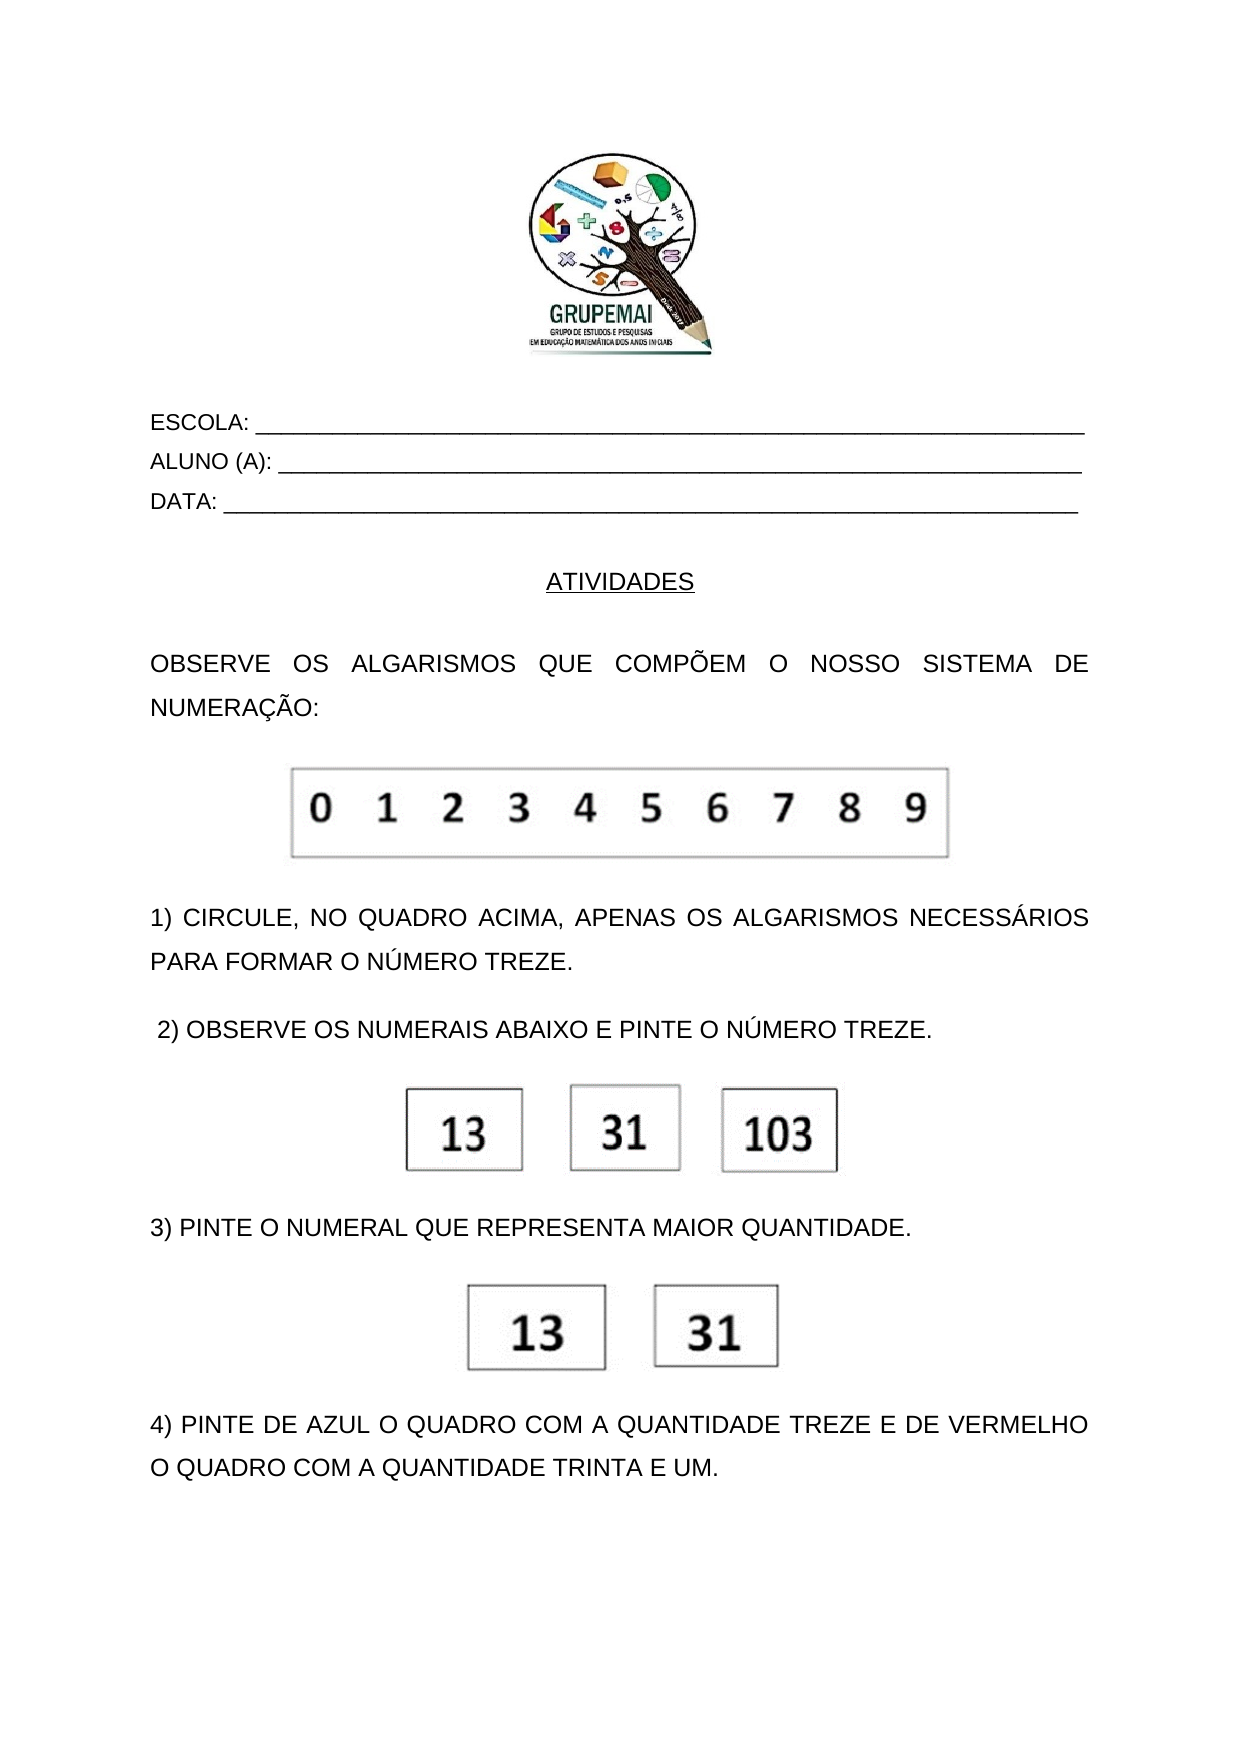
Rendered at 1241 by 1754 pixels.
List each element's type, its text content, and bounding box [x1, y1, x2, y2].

text 3) PINTE O NUMERAL QUE REPRESENTA MAIOR QUANTIDADE. [150, 1213, 1090, 1242]
text 2) OBSERVE OS NUMERAIS ABAIXO E PINTE O NÚMERO TREZE. [150, 1015, 1090, 1043]
text DATA: ___________________________________________________________________ [150, 488, 1090, 514]
text 4) PINTE DE AZUL O QUADRO COM A QUANTIDADE TREZE E DE VERMELHO O QUADRO COM A QUANTIDADE TRINTA E UM. [150, 1410, 1090, 1482]
text ESCOLA: _________________________________________________________________ [150, 409, 1090, 435]
picture [447, 1281, 793, 1372]
text ATIVIDADES [150, 567, 1090, 596]
picture [384, 1082, 857, 1176]
text ALUNO (A): _______________________________________________________________ [150, 448, 1090, 475]
picture [282, 760, 958, 866]
picture [525, 150, 715, 357]
text OBSERVE OS ALGARISMOS QUE COMPÕEM O NOSSO SISTEMA DE NUMERAÇÃO: [150, 649, 1090, 721]
text 1) CIRCULE, NO QUADRO ACIMA, APENAS OS ALGARISMOS NECESSÁRIOS PARA FORMAR O NÚMERO TREZE. [150, 903, 1090, 975]
